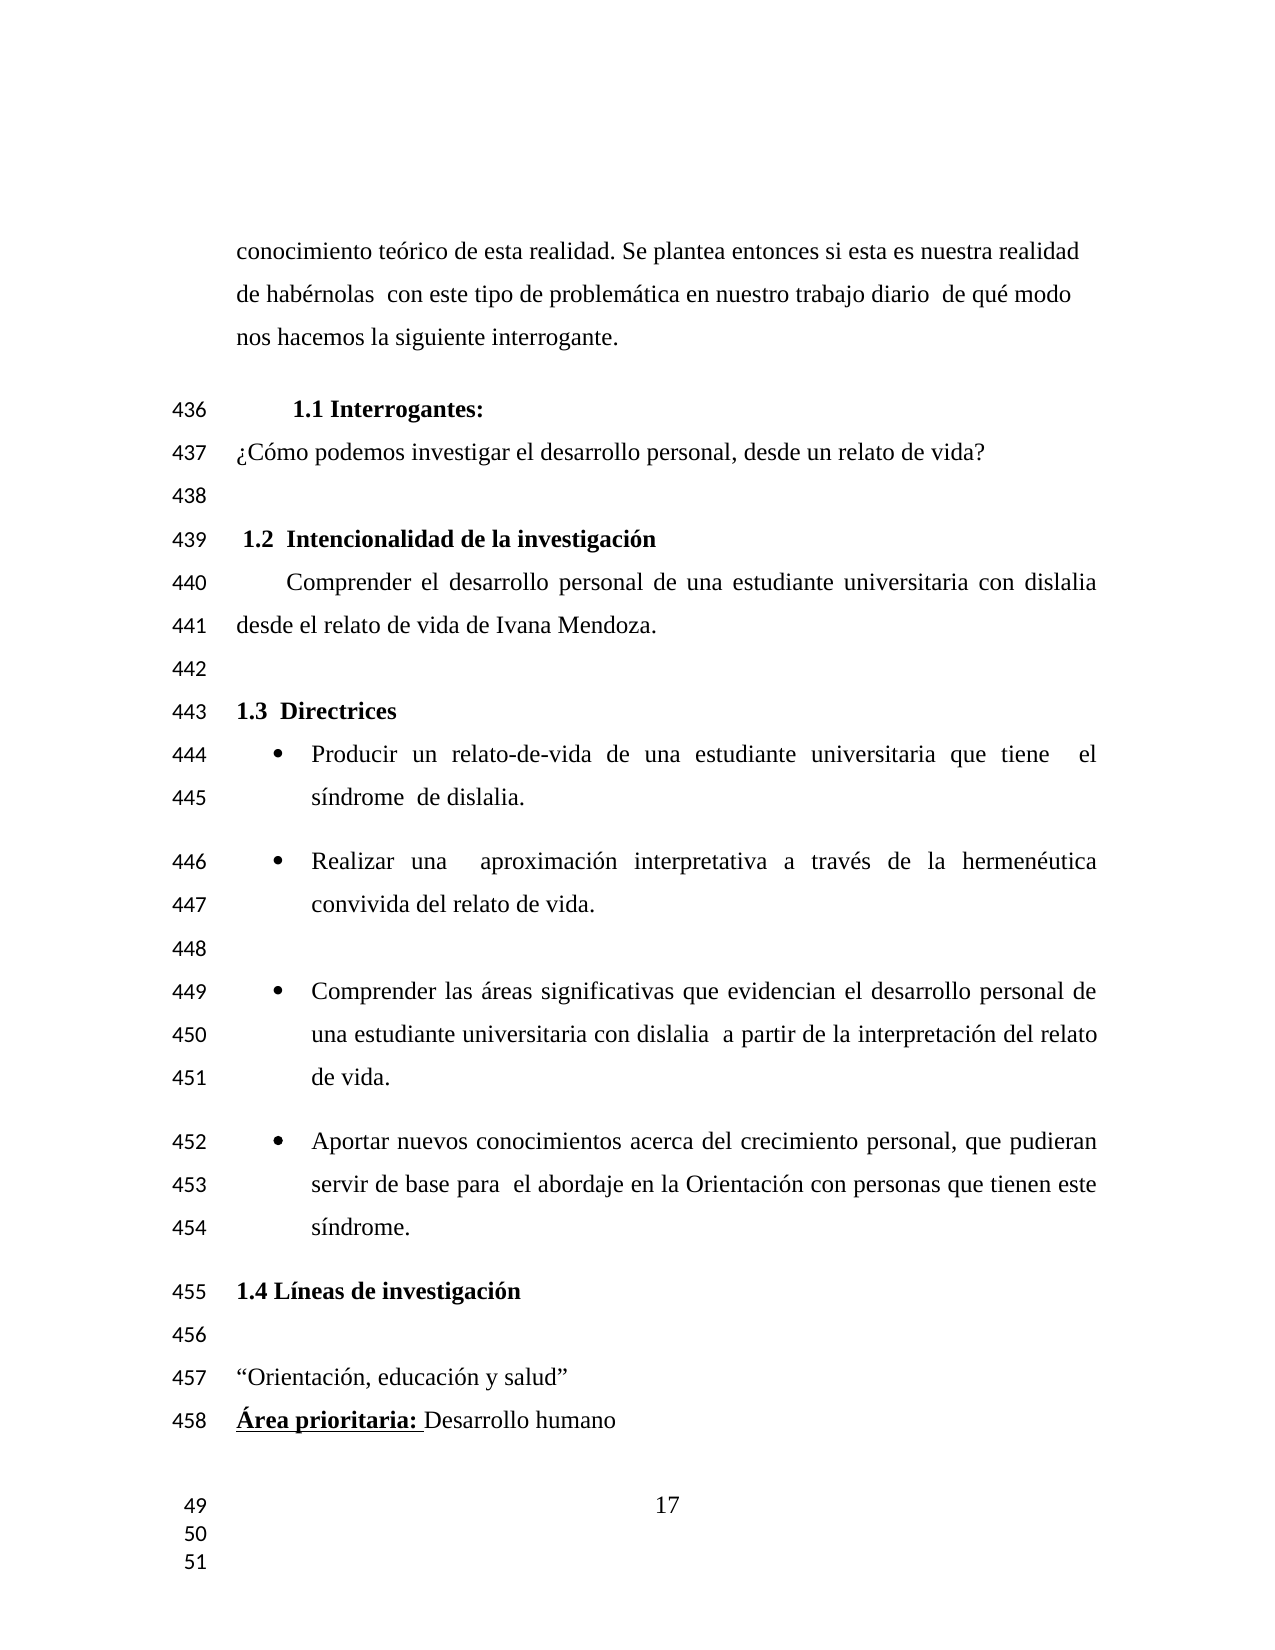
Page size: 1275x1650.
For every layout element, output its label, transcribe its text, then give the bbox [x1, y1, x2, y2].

text 1.4 Líneas de investigación [236, 1276, 1098, 1305]
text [236, 236, 1098, 351]
text 1.2 Intencionalidad de la investigación [236, 524, 1098, 552]
text Comprender el desarrollo personal de una estudiante universitaria con dislalia desde el relato de vida de Ivana Mendoza. [236, 567, 1098, 639]
list Aportar nuevos conocimientos acerca del crecimiento personal, que pudieran servir de base para el abordaje en la Orientación con personas que tienen este síndrome. [274, 1126, 1098, 1241]
text Área prioritaria: Desarrollo humano [236, 1406, 1098, 1434]
list Producir un relato-de-vida de una estudiante universitaria que tiene el síndrome de dislalia. [274, 739, 1098, 811]
list Interrogantes: [292, 394, 1098, 423]
text 1.3 Directrices [236, 696, 1098, 725]
text “Orientación, educación y salud” [236, 1362, 1098, 1391]
list Realizar una aproximación interpretativa a través de la hermenéutica convivida del relato de vida. [274, 846, 1098, 918]
text ¿Cómo podemos investigar el desarrollo personal, desde un relato de vida? [236, 437, 1098, 466]
list Comprender las áreas significativas que evidencian el desarrollo personal de una estudiante universitaria con dislalia a partir de la interpretación del relato de vida. [274, 976, 1098, 1091]
